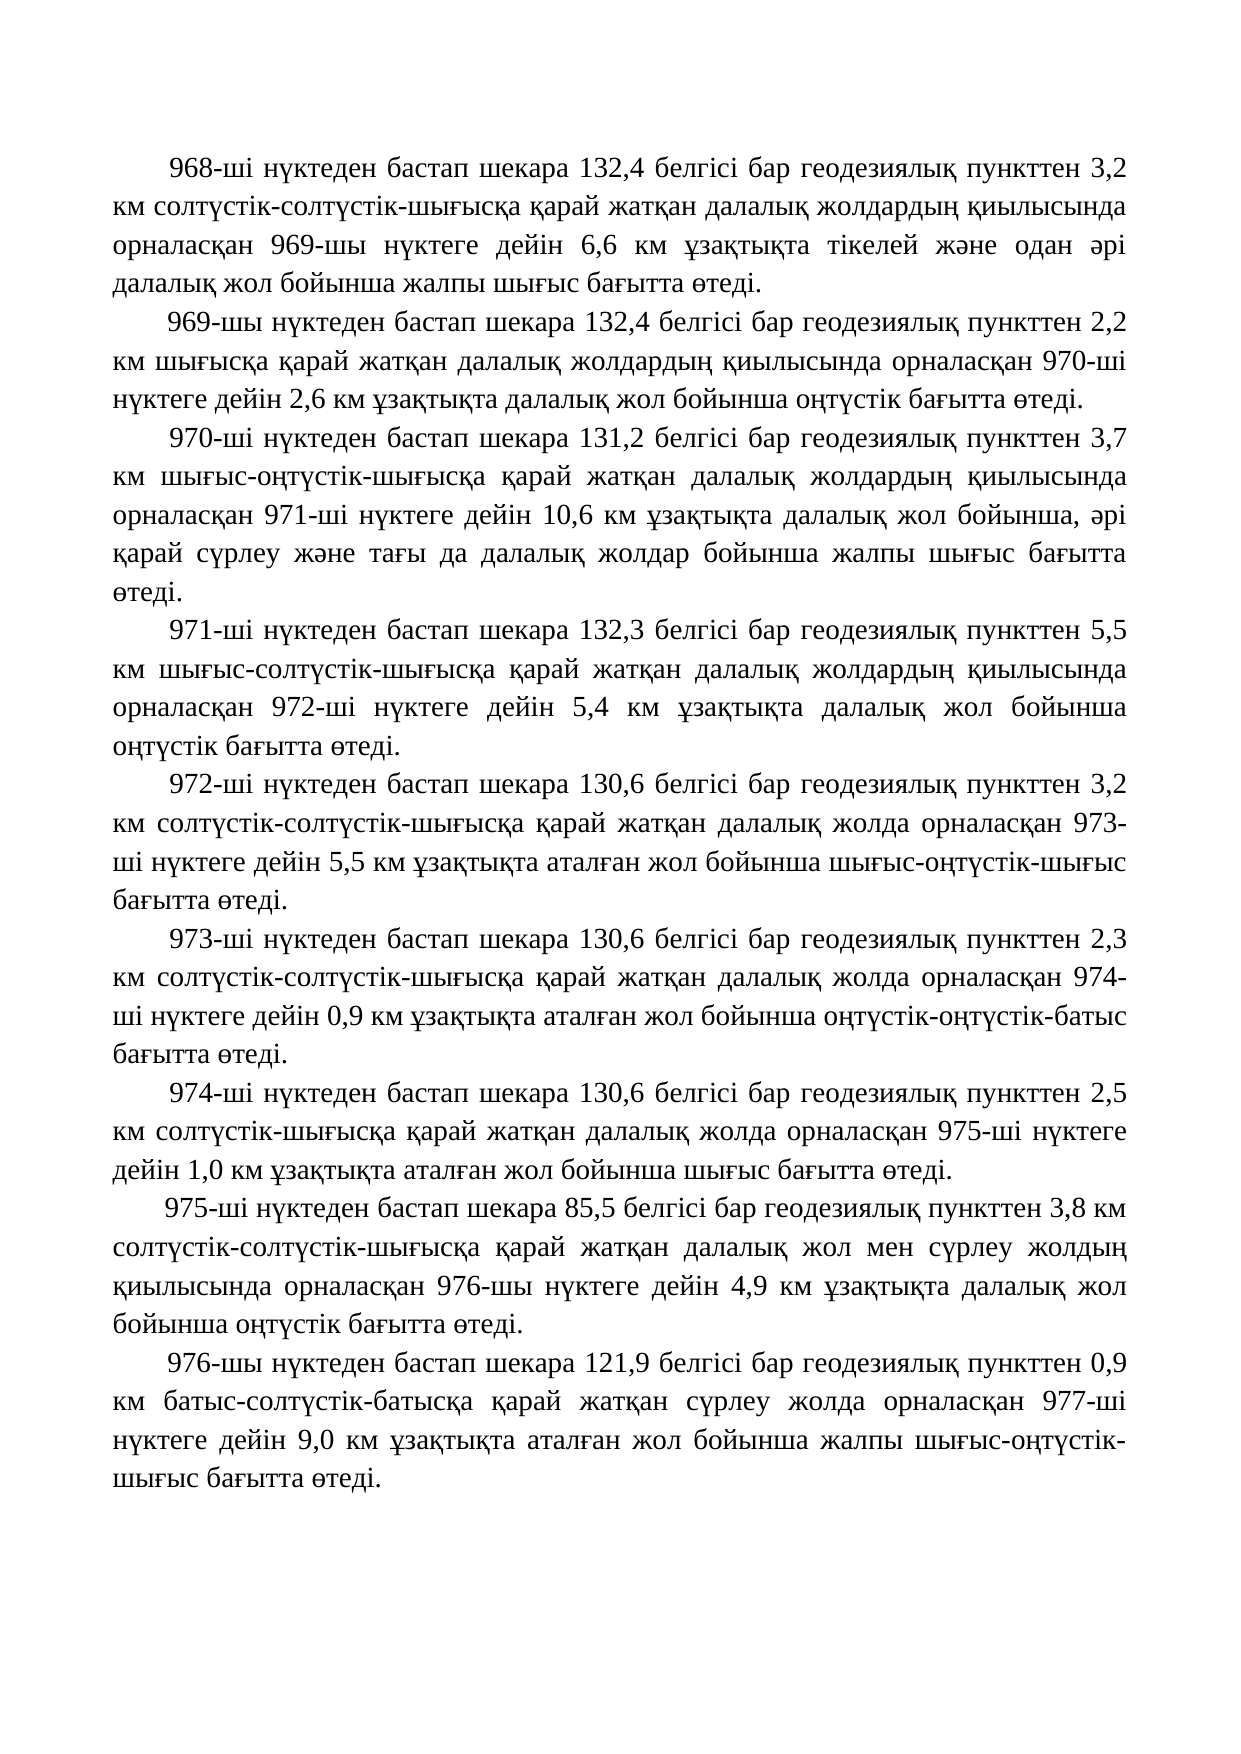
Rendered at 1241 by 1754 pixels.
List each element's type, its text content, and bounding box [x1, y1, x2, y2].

text 971-шi нүктеден бастап шекара 132,3 белгісi бар геодезиялық пункттен 5,5 км шығыс-солтүстiк-шығысқа қарай жатқан далалық жолдардың қиылысында орналасқан 972-шi нүктеге дейiн 5,4 км ұзақтықта далалық жол бойынша оңтүстiк бағытта өтедi. [112, 612, 1128, 762]
text 972-шi нүктеден бастап шекара 130,6 белгісі бар геодезиялық пункттен 3,2 км солтүстiк-солтүстiк-шығысқа қарай жатқан далалық жолда орналасқан 973-шi нүктеге дейiн 5,5 км ұзақтықта аталған жол бойынша шығыс-оңтүстiк-шығыс бағытта өтедi. [112, 767, 1128, 916]
text 974-шi нүктеден бастап шекара 130,6 белгiсi бар геодезиялық пункттен 2,5 км солтүстiк-шығысқа қарай жатқан далалық жолда орналасқан 975-шi нүктеге дейiн 1,0 км ұзақтықта аталған жол бойынша шығыс бағытта өтедi. [112, 1075, 1128, 1186]
text 975-шi нүктеден бастап шекара 85,5 белгiсi бар геодезиялық пункттен 3,8 км солтүстiк-солтүстiк-шығысқа қарай жатқан далалық жол мен сүрлеу жолдың қиылысында орналасқан 976-шы нүктеге дейiн 4,9 км ұзақтықта далалық жол бойынша оңтүстiк бағытта өтедi. [112, 1191, 1128, 1340]
text 976-шы нүктеден бастап шекара 121,9 белгiсi бар геодезиялық пункттен 0,9 км батыс-солтүстiк-батысқа қарай жатқан сүрлеу жолда орналасқан 977-шi нүктеге дейiн 9,0 км ұзақтықта аталған жол бойынша жалпы шығыс-оңтүстiк-шығыс бағытта өтедi. [112, 1345, 1128, 1494]
text 968-шi нүктеден бастап шекара 132,4 белгiсi бар геодезиялық пункттен 3,2 км солтүстiк-солтүстiк-шығысқа қарай жатқан далалық жолдардың қиылысында орналасқан 969-шы нүктеге дейiн 6,6 км ұзақтықта тiкелей және одан әрi далалық жол бойынша жалпы шығыс бағытта өтедi. [112, 150, 1128, 299]
text 969-шы нүктеден бастап шекара 132,4 белгiсi бар геодезиялық пункттен 2,2 км шығысқа қарай жатқан далалық жолдардың қиылысында орналасқан 970-шi нүктеге дейiн 2,6 км ұзақтықта далалық жол бойынша оңтүстiк бағытта өтедi. [112, 304, 1128, 415]
text 973-шi нүктеден бастап шекара 130,6 белгiсi бар геодезиялық пункттен 2,3 км солтүстiк-солтүстiк-шығысқа қарай жатқан далалық жолда орналасқан 974-шi нүктеге дейiн 0,9 км ұзақтықта аталған жол бойынша оңтүстiк-оңтүстiк-батыс бағытта өтедi. [112, 921, 1128, 1070]
text 970-ші нүктеден бастап шекара 131,2 белгiсi бар геодезиялық пункттен 3,7 км шығыс-оңтүстiк-шығысқа қарай жатқан далалық жолдардың қиылысында орналасқан 971-шi нүктеге дейiн 10,6 км ұзақтықта далалық жол бойынша, әрi қарай сүрлеу және тағы да далалық жолдар бойынша жалпы шығыс бағытта өтедi. [112, 420, 1128, 607]
